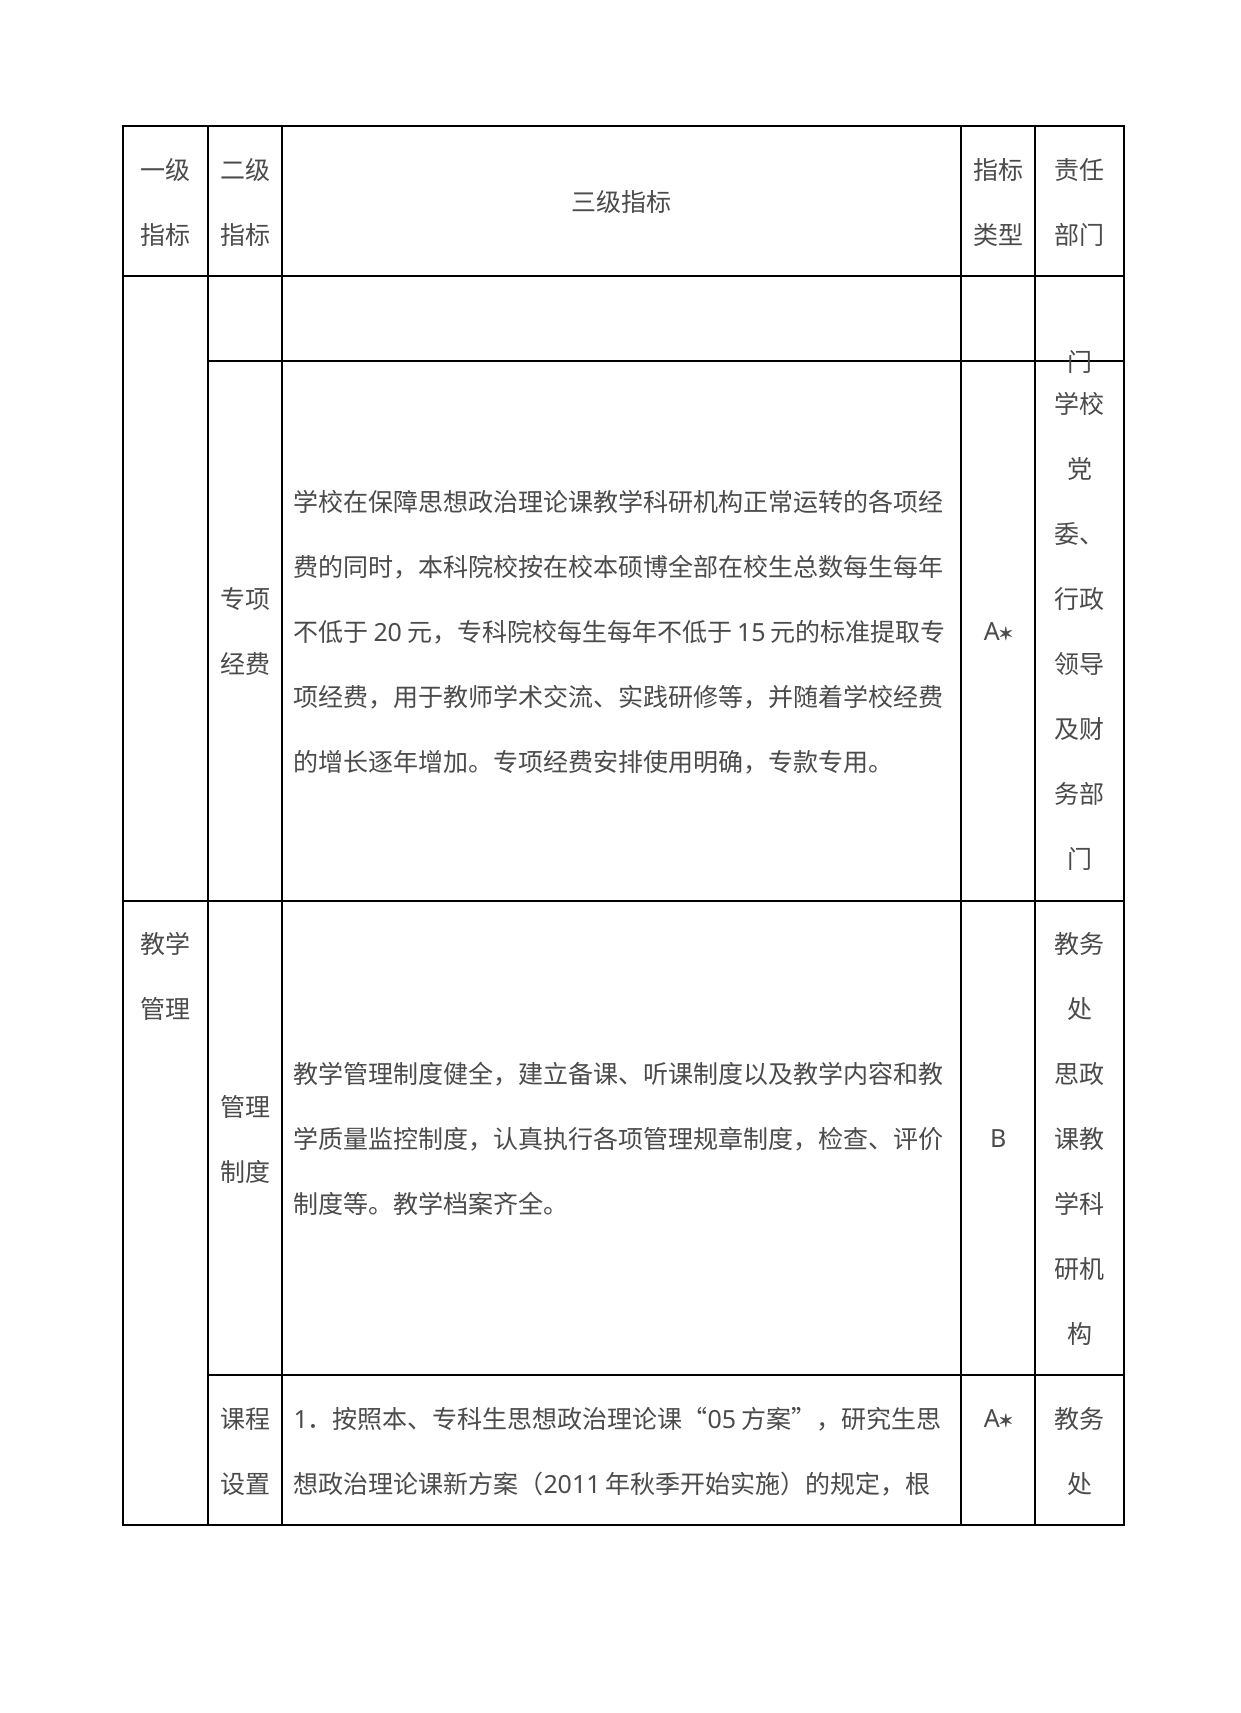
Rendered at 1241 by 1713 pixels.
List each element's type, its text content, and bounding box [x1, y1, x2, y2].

table_cell B [962, 277, 1034, 360]
table_header 一级指标 [124, 127, 207, 275]
table_cell 教学管理 [124, 902, 207, 1524]
table_header 二级指标 [209, 127, 281, 275]
table_cell A [962, 362, 1034, 899]
table_cell 教务处 研究生院（处） [1036, 1376, 1123, 1524]
table_cell 课程设置 [209, 1376, 281, 1524]
table_header 责任部门 [1036, 127, 1123, 275]
table_cell 学校在保障思想政治理论课教学科研机构正常运转的各项经费的同时，本科院校按在校本硕博全部在校生总数每生每年不低于20元，专科院校每生每年不低于15元的标准提取专项经费，用于教师学术交流、实践研修等，并随着学校经费的增长逐年增加。专项经费安排使用明确，专款专用。 [283, 362, 960, 899]
table_cell 学校党委、行政领导及财务部门 [1036, 362, 1123, 899]
table_cell 管理制度 [209, 902, 281, 1374]
table_cell 专项经费 [209, 362, 281, 899]
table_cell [283, 1376, 960, 1524]
table_cell A [962, 1376, 1034, 1524]
table_cell 教务处 思政课教学科研机构 [1036, 902, 1123, 1374]
table_cell 教学管理制度健全，建立备课、听课制度以及教学内容和教学质量监控制度，认真执行各项管理规章制度，检查、评价制度等。教学档案齐全。 [283, 902, 960, 1374]
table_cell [283, 277, 960, 360]
table_cell B [962, 902, 1034, 1374]
table_header 三级指标 [283, 127, 960, 275]
table_header 指标类型 [962, 127, 1034, 275]
